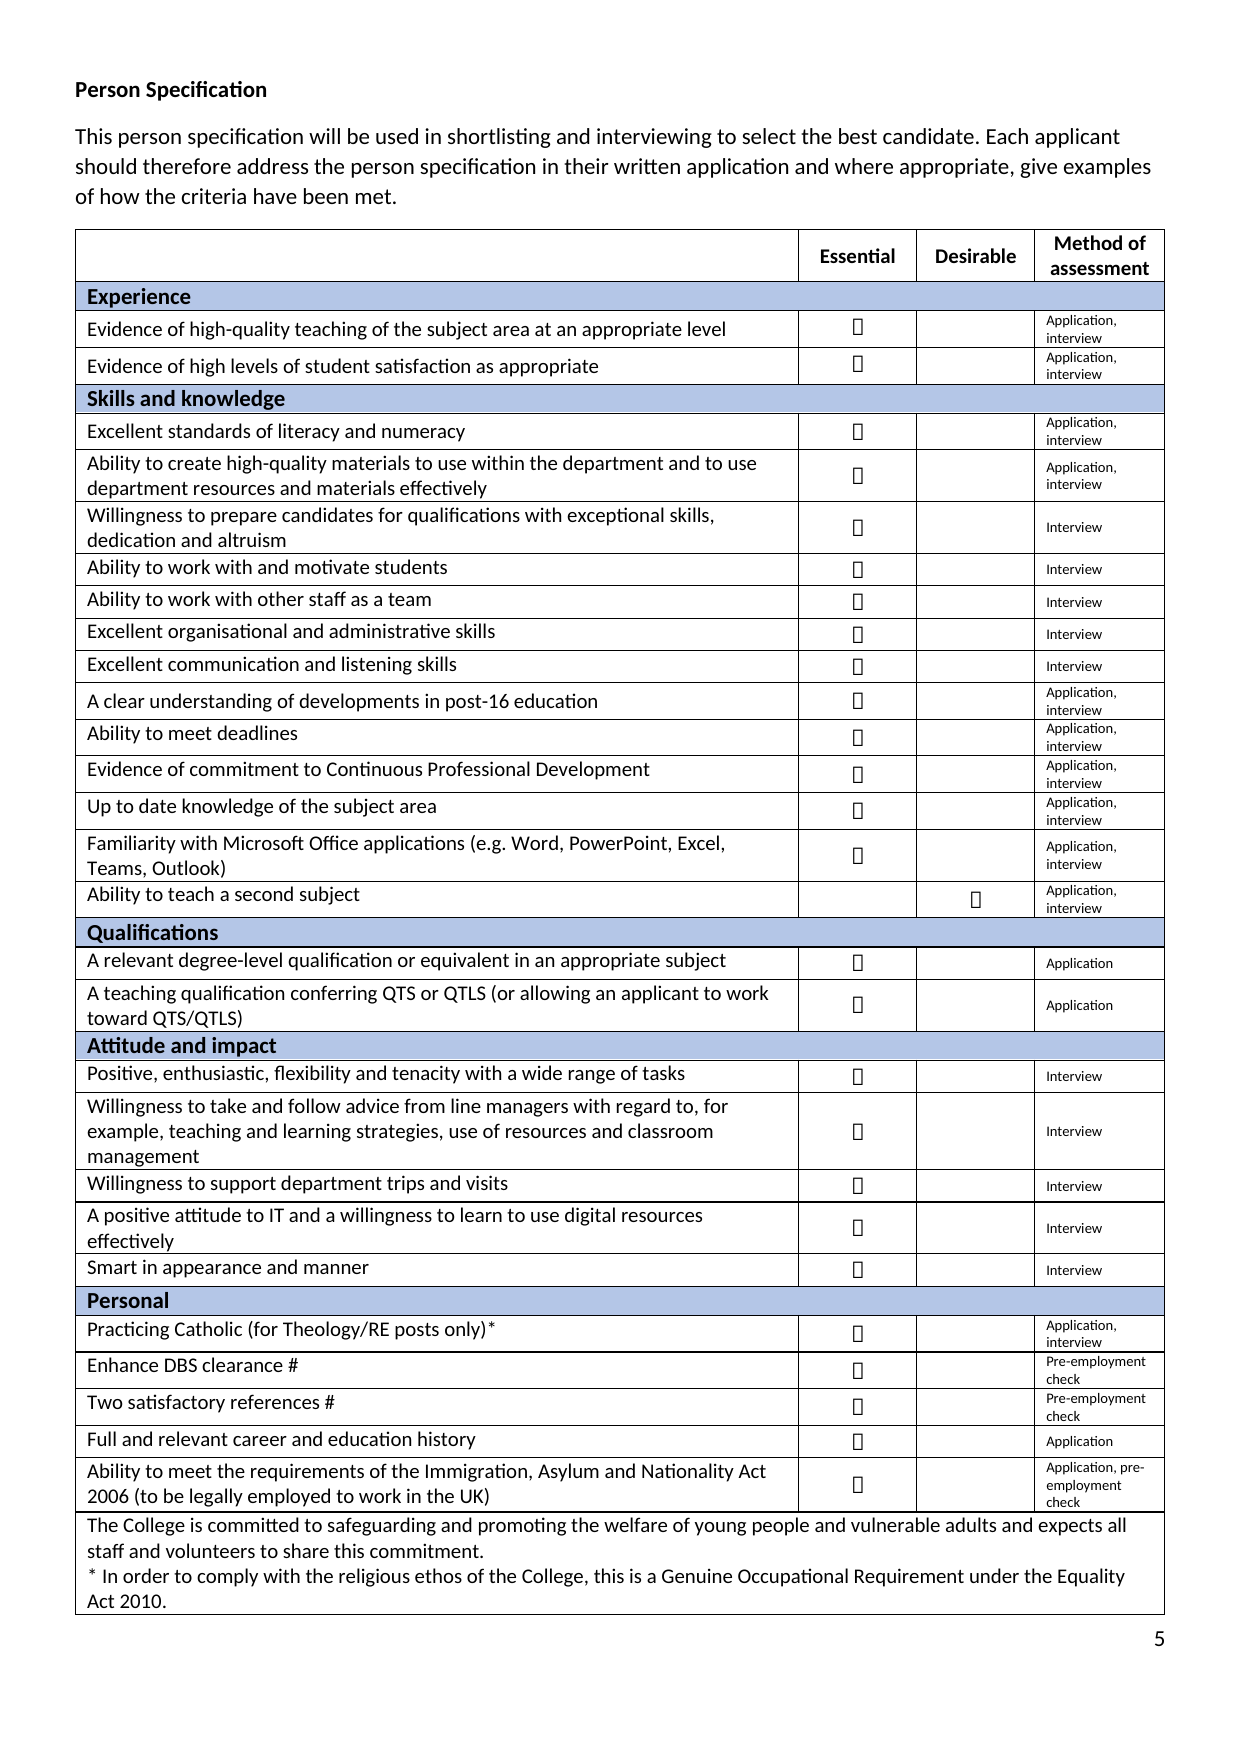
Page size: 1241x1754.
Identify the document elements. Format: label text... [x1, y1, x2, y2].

table_cell Interview [1035, 1254, 1164, 1286]
table_cell Application [1035, 980, 1164, 1031]
table_cell  [799, 1458, 916, 1511]
table_cell Interview [1035, 1170, 1164, 1201]
table_cell  [799, 1061, 916, 1092]
table_cell [917, 720, 1034, 755]
table_cell [917, 1254, 1034, 1286]
table_cell [917, 554, 1034, 585]
table_cell  [799, 830, 916, 881]
table_cell Willingness to take and follow advice from line managers with regard to, for example, teaching and learning strategies, use of resources and classroom management [76, 1093, 798, 1169]
table_cell [799, 882, 916, 917]
table_cell [917, 756, 1034, 792]
table_cell Interview [1035, 586, 1164, 617]
table_cell Application, interview [1035, 683, 1164, 719]
table_cell  [799, 720, 916, 755]
table_cell [917, 1170, 1034, 1201]
table_cell Interview [1035, 1061, 1164, 1092]
table_cell [917, 619, 1034, 650]
table_cell  [799, 793, 916, 829]
table_cell  [799, 1389, 916, 1425]
table_cell  [799, 1316, 916, 1351]
table_cell [917, 311, 1034, 347]
table_cell [917, 830, 1034, 881]
table_cell Evidence of commitment to Continuous Professional Development [76, 756, 798, 792]
table_cell  [799, 311, 916, 347]
table_cell [917, 793, 1034, 829]
table_cell [917, 450, 1034, 501]
table_cell A teaching qualification conferring QTS or QTLS (or allowing an applicant to work toward QTS/QTLS) [76, 980, 798, 1031]
table_cell  [799, 586, 916, 617]
table_cell A clear understanding of developments in post-16 education [76, 683, 798, 719]
table_cell Qualifications [76, 918, 1164, 946]
table_cell Willingness to support department trips and visits [76, 1170, 798, 1201]
table_cell Familiarity with Microsoft Office applications (e.g. Word, PowerPoint, Excel, Teams, Outlook) [76, 830, 798, 881]
table_cell Interview [1035, 619, 1164, 650]
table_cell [76, 1513, 1164, 1614]
table_cell [917, 683, 1034, 719]
table_cell [917, 1426, 1034, 1457]
table_cell Interview [1035, 1203, 1164, 1253]
table_cell Ability to meet deadlines [76, 720, 798, 755]
table_cell Up to date knowledge of the subject area [76, 793, 798, 829]
table_cell Interview [1035, 554, 1164, 585]
table_cell Application [1035, 1426, 1164, 1457]
table_cell Application, interview [1035, 756, 1164, 792]
table_cell Excellent organisational and administrative skills [76, 619, 798, 650]
table_cell Ability to teach a second subject [76, 882, 798, 917]
table_cell Ability to work with and motivate students [76, 554, 798, 585]
table_cell  [799, 756, 916, 792]
table_cell A relevant degree-level qualification or equivalent in an appropriate subject [76, 948, 798, 979]
table_cell  [799, 414, 916, 449]
table_cell Application, interview [1035, 720, 1164, 755]
table_cell [917, 1353, 1034, 1388]
table_cell [917, 1458, 1034, 1511]
table_cell [917, 1389, 1034, 1425]
table_cell Application, pre-employment check [1035, 1458, 1164, 1511]
table_header Essential [799, 230, 916, 281]
table_cell  [799, 502, 916, 553]
table_cell Skills and knowledge [76, 385, 1164, 412]
text This person specification will be used in shortlisting and interviewing to select the best candidate. Each applicant should therefore address the person specification in their written application and where appropriate, give examples of how the criteria have been met. [75, 122, 1165, 210]
table_cell [917, 502, 1034, 553]
table_cell Application, interview [1035, 311, 1164, 347]
table_cell Evidence of high levels of student satisfaction as appropriate [76, 348, 798, 383]
table_cell Pre-employment check [1035, 1353, 1164, 1388]
table_cell  [799, 450, 916, 501]
table_cell Interview [1035, 651, 1164, 682]
table_cell Evidence of high-quality teaching of the subject area at an appropriate level [76, 311, 798, 347]
table_cell Interview [1035, 1093, 1164, 1169]
table_cell  [799, 1170, 916, 1201]
table_cell Willingness to prepare candidates for qualifications with exceptional skills, dedication and altruism [76, 502, 798, 553]
table_cell  [799, 1353, 916, 1388]
table_cell [917, 1061, 1034, 1092]
table_cell [917, 414, 1034, 449]
table_cell [917, 651, 1034, 682]
table_cell  [917, 882, 1034, 917]
table_cell Experience [76, 282, 1164, 310]
table_cell Full and relevant career and education history [76, 1426, 798, 1457]
table_cell  [799, 1093, 916, 1169]
table_cell [917, 948, 1034, 979]
table_cell Application [1035, 948, 1164, 979]
text Person Specification [75, 75, 1165, 103]
table_cell  [799, 554, 916, 585]
table_cell [917, 586, 1034, 617]
table_cell Application, interview [1035, 830, 1164, 881]
table_cell Pre-employment check [1035, 1389, 1164, 1425]
table_cell Application, interview [1035, 1316, 1164, 1351]
table_cell Application, interview [1035, 414, 1164, 449]
table_cell Smart in appearance and manner [76, 1254, 798, 1286]
table_cell Attitude and impact [76, 1032, 1164, 1059]
table_cell [917, 348, 1034, 383]
table_cell Positive, enthusiastic, flexibility and tenacity with a wide range of tasks [76, 1061, 798, 1092]
table_cell Application, interview [1035, 348, 1164, 383]
table_cell Ability to create high-quality materials to use within the department and to use department resources and materials effectively [76, 450, 798, 501]
table_cell Interview [1035, 502, 1164, 553]
table_cell  [799, 1254, 916, 1286]
table_cell A positive attitude to IT and a willingness to learn to use digital resources effectively [76, 1203, 798, 1253]
table_cell Application, interview [1035, 793, 1164, 829]
table_cell Two satisfactory references # [76, 1389, 798, 1425]
table_cell  [799, 651, 916, 682]
table_cell Excellent communication and listening skills [76, 651, 798, 682]
table_cell Ability to work with other staff as a team [76, 586, 798, 617]
table_cell Practicing Catholic (for Theology/RE posts only)* [76, 1316, 798, 1351]
table_cell [917, 1203, 1034, 1253]
table_cell [917, 1316, 1034, 1351]
table_cell  [799, 683, 916, 719]
table_cell [917, 1093, 1034, 1169]
table_header [76, 230, 798, 281]
table_cell  [799, 948, 916, 979]
table_header Method of assessment [1035, 230, 1164, 281]
table_cell Ability to meet the requirements of the Immigration, Asylum and Nationality Act 2006 (to be legally employed to work in the UK) [76, 1458, 798, 1511]
table_cell  [799, 980, 916, 1031]
table_cell  [799, 1426, 916, 1457]
table_cell Enhance DBS clearance # [76, 1353, 798, 1388]
table_cell [917, 980, 1034, 1031]
table_cell  [799, 1203, 916, 1253]
table_cell Application, interview [1035, 882, 1164, 917]
table_cell Excellent standards of literacy and numeracy [76, 414, 798, 449]
table_cell  [799, 619, 916, 650]
table_cell Application, interview [1035, 450, 1164, 501]
table_header Desirable [917, 230, 1034, 281]
table_cell Personal [76, 1287, 1164, 1315]
table_cell  [799, 348, 916, 383]
